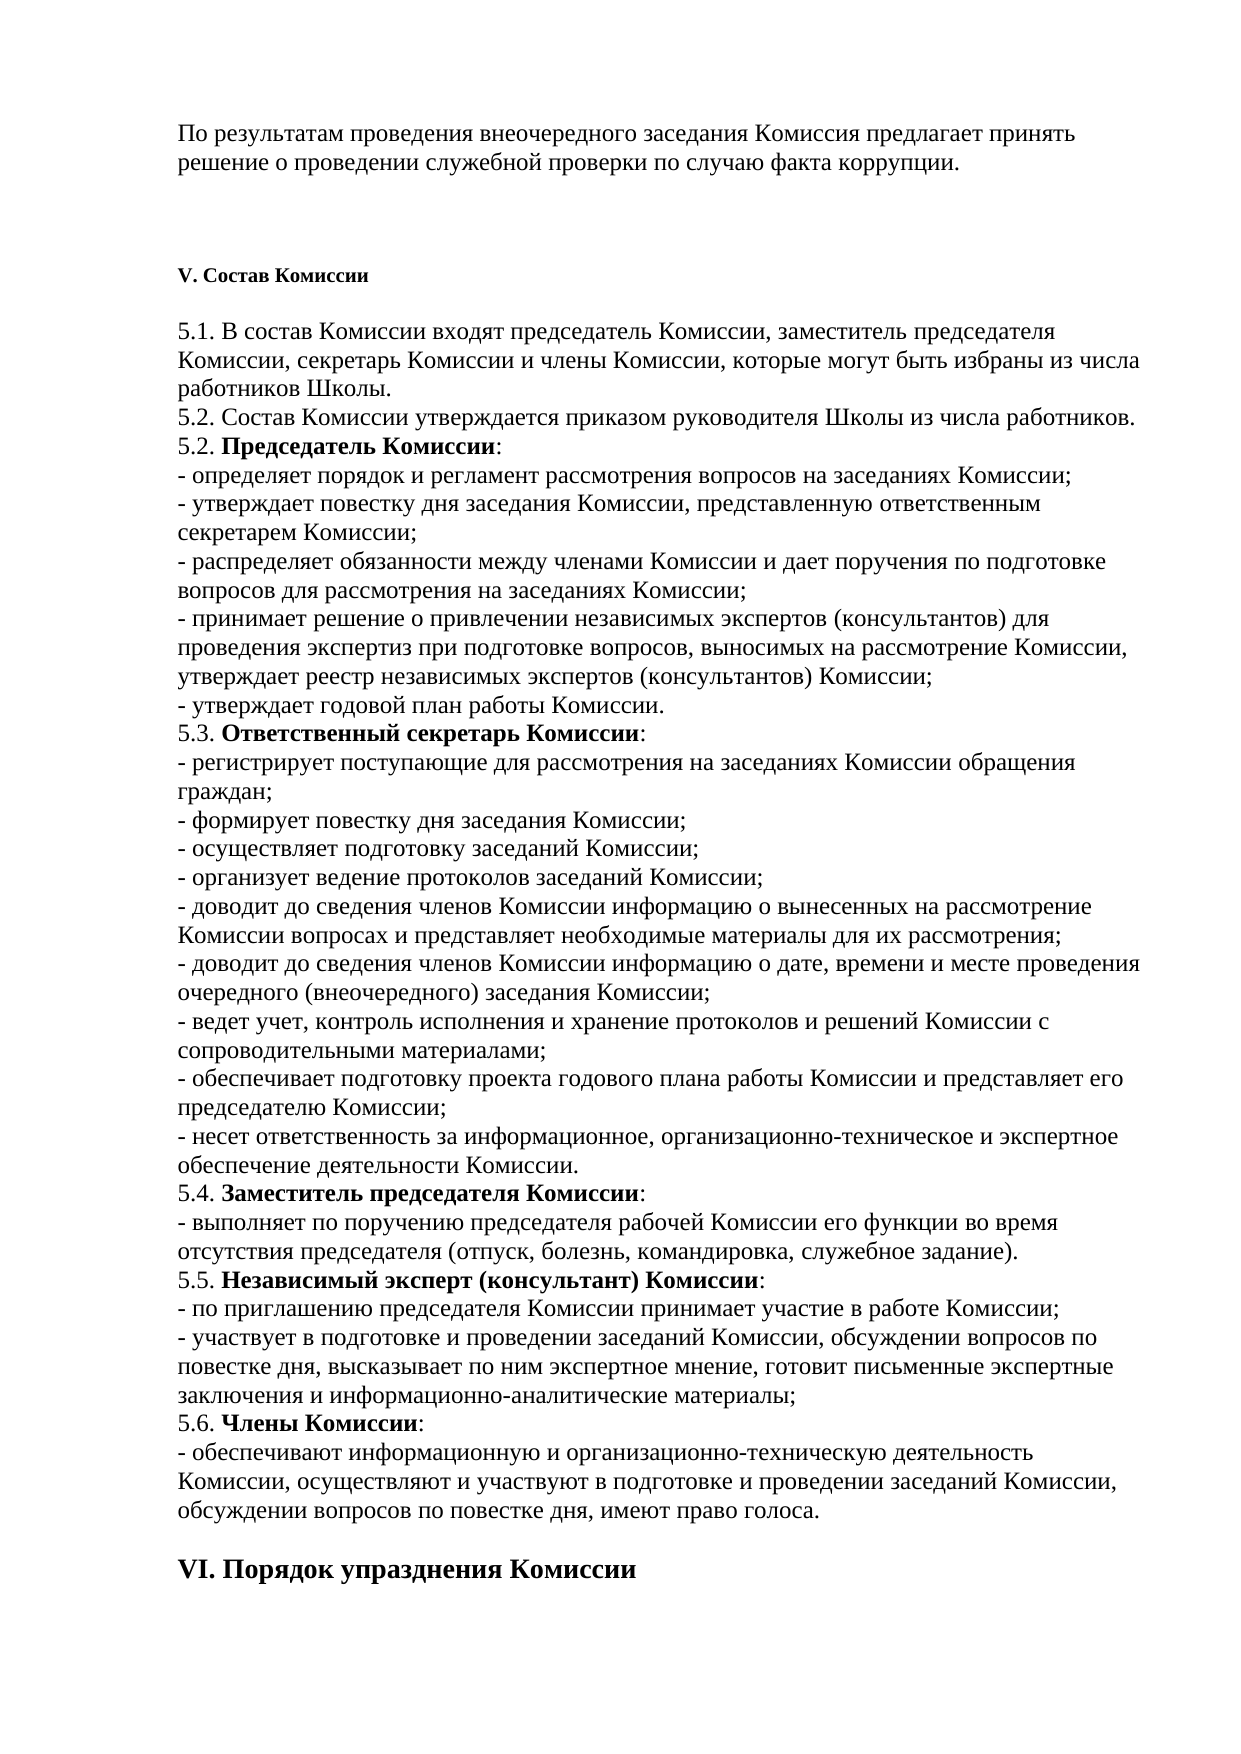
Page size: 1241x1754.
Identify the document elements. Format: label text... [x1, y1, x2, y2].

text VI. Порядок упразднения Комиссии [177, 1553, 1152, 1585]
text V. Состав Комиссии [177, 263, 1152, 287]
text 5.1. В состав Комиссии входят председатель Комиссии, заместитель председателя Комиссии, секретарь Комиссии и члены Комиссии, которые могут быть избраны из числа работников Школы. 5.2. Состав Комиссии утверждается приказом руководителя Школы из числа работников. 5.2. Председатель Комиссии: - определяет порядок и регламент рассмотрения вопросов на заседаниях Комиссии; - утверждает повестку дня заседания Комиссии, представленную ответственным секретарем Комиссии; - распределяет обязанности между членами Комиссии и дает поручения по подготовке вопросов для рассмотрения на заседаниях Комиссии; - принимает решение о привлечении независимых экспертов (консультантов) для проведения экспертиз при подготовке вопросов, выносимых на рассмотрение Комиссии, утверждает реестр независимых экспертов (консультантов) Комиссии; - утверждает годовой план работы Комиссии. 5.3. Ответственный секретарь Комиссии: - регистрирует поступающие для рассмотрения на заседаниях Комиссии обращения граждан; - формирует повестку дня заседания Комиссии; - осуществляет подготовку заседаний Комиссии; - организует ведение протоколов заседаний Комиссии; - доводит до сведения членов Комиссии информацию о вынесенных на рассмотрение Комиссии вопросах и представляет необходимые материалы для их рассмотрения; - доводит до сведения членов Комиссии информацию о дате, времени и месте проведения очередного (внеочередного) заседания Комиссии; - ведет учет, контроль исполнения и хранение протоколов и решений Комиссии с сопроводительными материалами; - обеспечивает подготовку проекта годового плана работы Комиссии и представляет его председателю Комиссии; - несет ответственность за информационное, организационно-техническое и экспертное обеспечение деятельности Комиссии. 5.4. Заместитель председателя Комиссии: - выполняет по поручению председателя рабочей Комиссии его функции во время отсутствия председателя (отпуск, болезнь, командировка, служебное задание). 5.5. Независимый эксперт (консультант) Комиссии: - по приглашению председателя Комиссии принимает участие в работе Комиссии; - участвует в подготовке и проведении заседаний Комиссии, обсуждении вопросов по повестке дня, высказывает по ним экспертное мнение, готовит письменные экспертные заключения и информационно-аналитические материалы; 5.6. Члены Комиссии: - обеспечивают информационную и организационно-техническую деятельность Комиссии, осуществляют и участвуют в подготовке и проведении заседаний Комиссии, обсуждении вопросов по повестке дня, имеют право голоса. [177, 316, 1152, 1523]
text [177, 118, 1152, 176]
